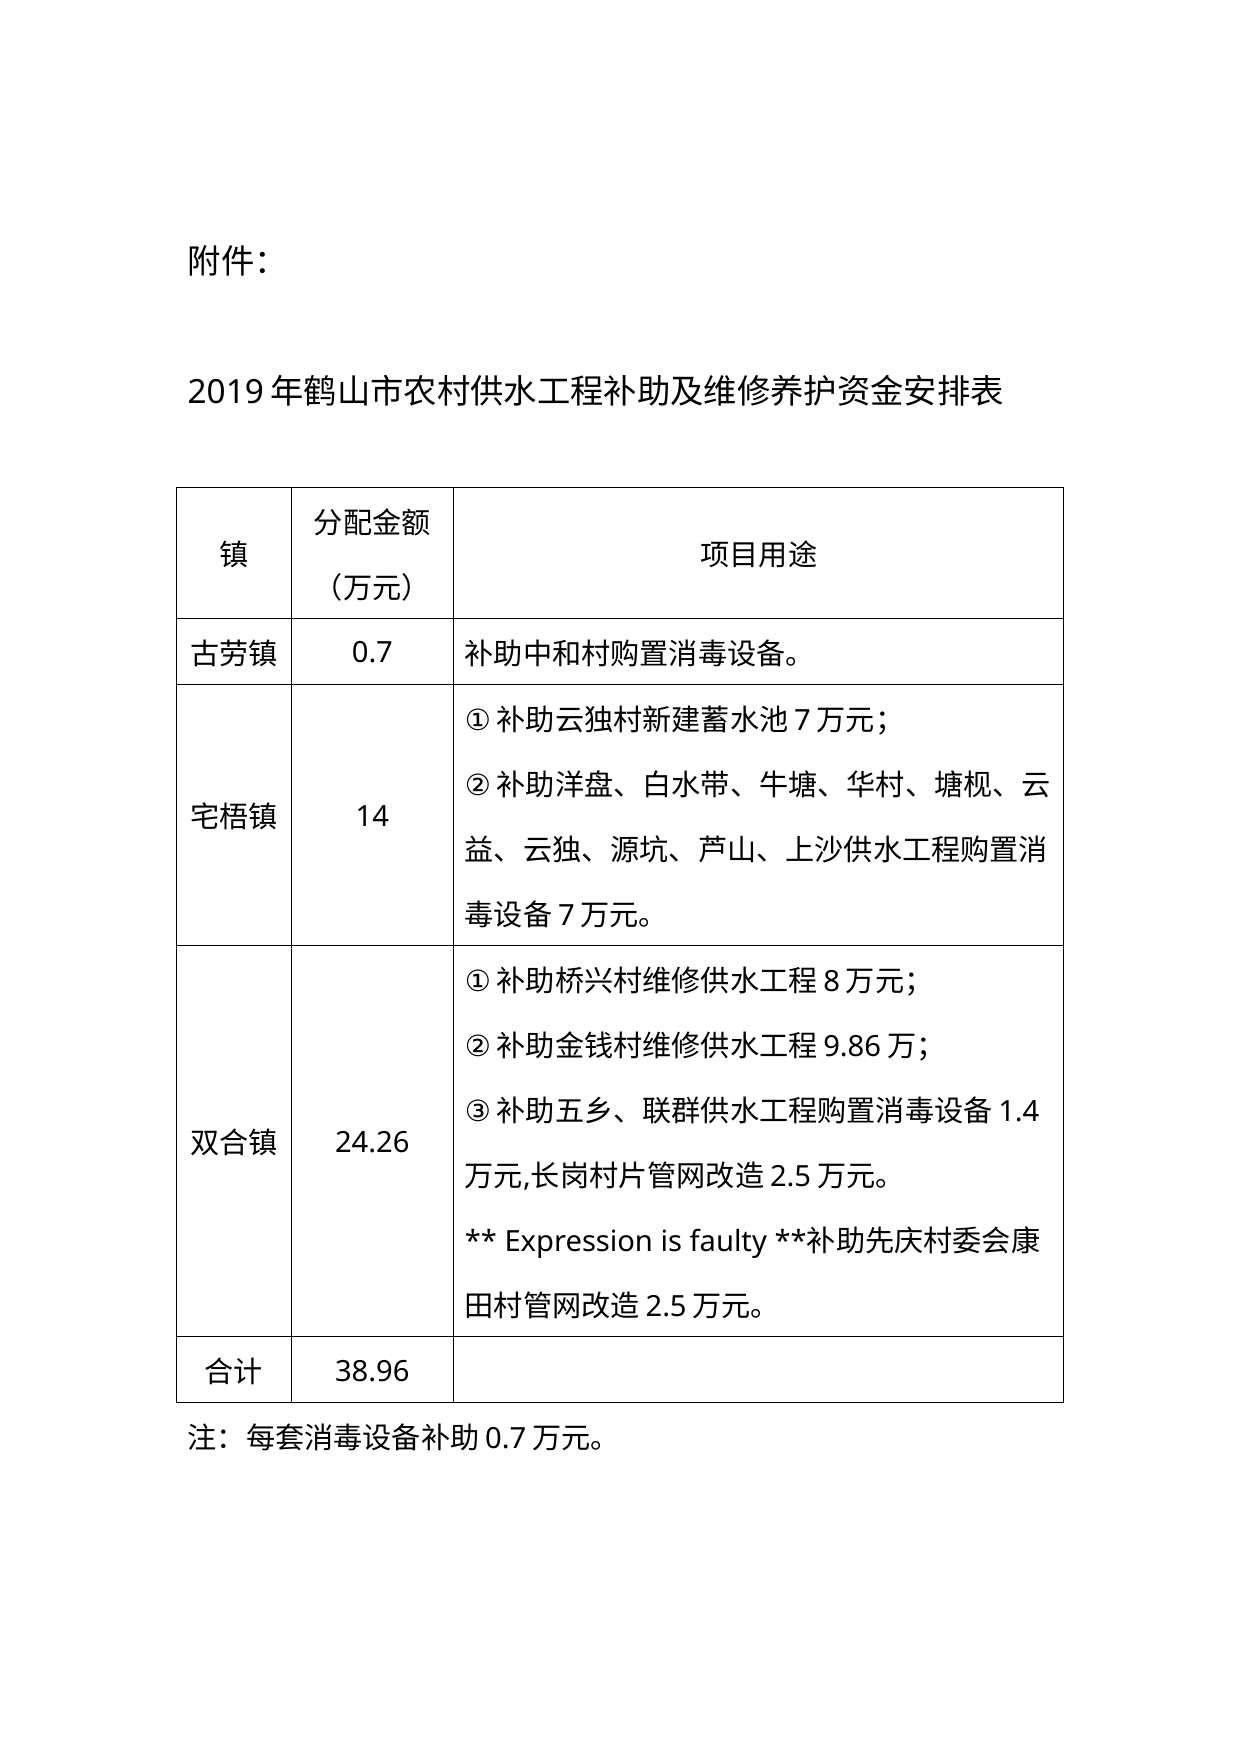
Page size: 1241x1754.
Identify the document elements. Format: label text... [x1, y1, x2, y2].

text 注：每套消毒设备补助0.7万元。 [187, 1403, 1053, 1468]
table_cell 补助中和村购置消毒设备。 [454, 619, 1063, 684]
table_cell 24.26 [292, 946, 453, 1336]
table_cell 38.96 [292, 1337, 453, 1402]
table_header 分配金额 （万元） [292, 488, 453, 618]
text 2019年鹤山市农村供水工程补助及维修养护资金安排表 [187, 357, 1053, 422]
table_cell [454, 1337, 1063, 1402]
table_header 镇 [177, 488, 291, 618]
table_cell ①补助桥兴村维修供水工程8万元； ②补助金钱村维修供水工程9.86万； ③补助五乡、联群供水工程购置消毒设备1.4万元,长岗村片管网改造2.5万元。 ④补助先庆村委会康田村管网改造2.5万元。 [454, 946, 1063, 1336]
table_cell 0.7 [292, 619, 453, 684]
table_cell 双合镇 [177, 946, 291, 1336]
table_header 项目用途 [454, 488, 1063, 618]
table_cell 14 [292, 685, 453, 945]
table_cell 合计 [177, 1337, 291, 1402]
table_cell 古劳镇 [177, 619, 291, 684]
text 附件： [187, 227, 1053, 292]
table_cell 宅梧镇 [177, 685, 291, 945]
table_cell ①补助云独村新建蓄水池7万元； ②补助洋盘、白水带、牛塘、华村、塘枧、云益、云独、源坑、芦山、上沙供水工程购置消毒设备7万元。 [454, 685, 1063, 945]
